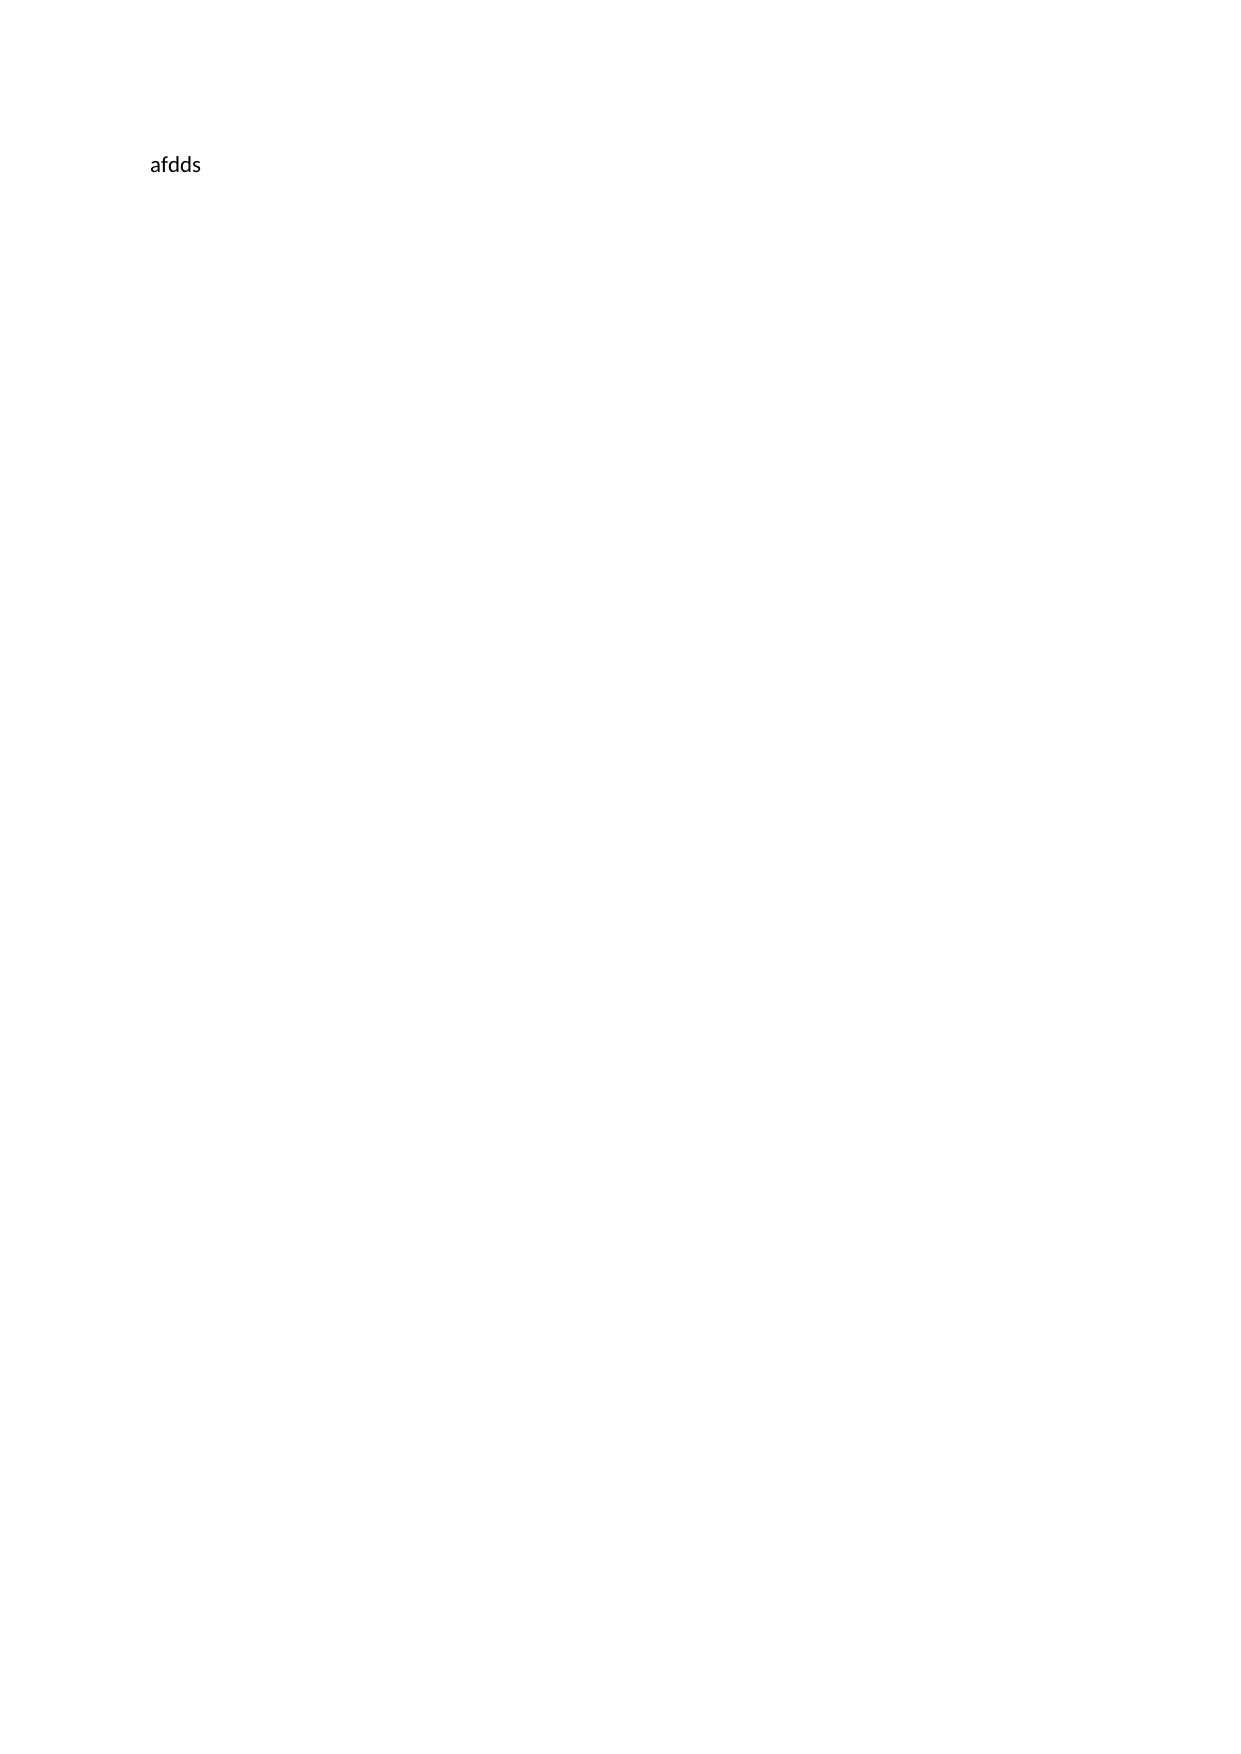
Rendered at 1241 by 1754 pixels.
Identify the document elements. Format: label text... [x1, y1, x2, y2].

text afdds [150, 150, 1090, 178]
